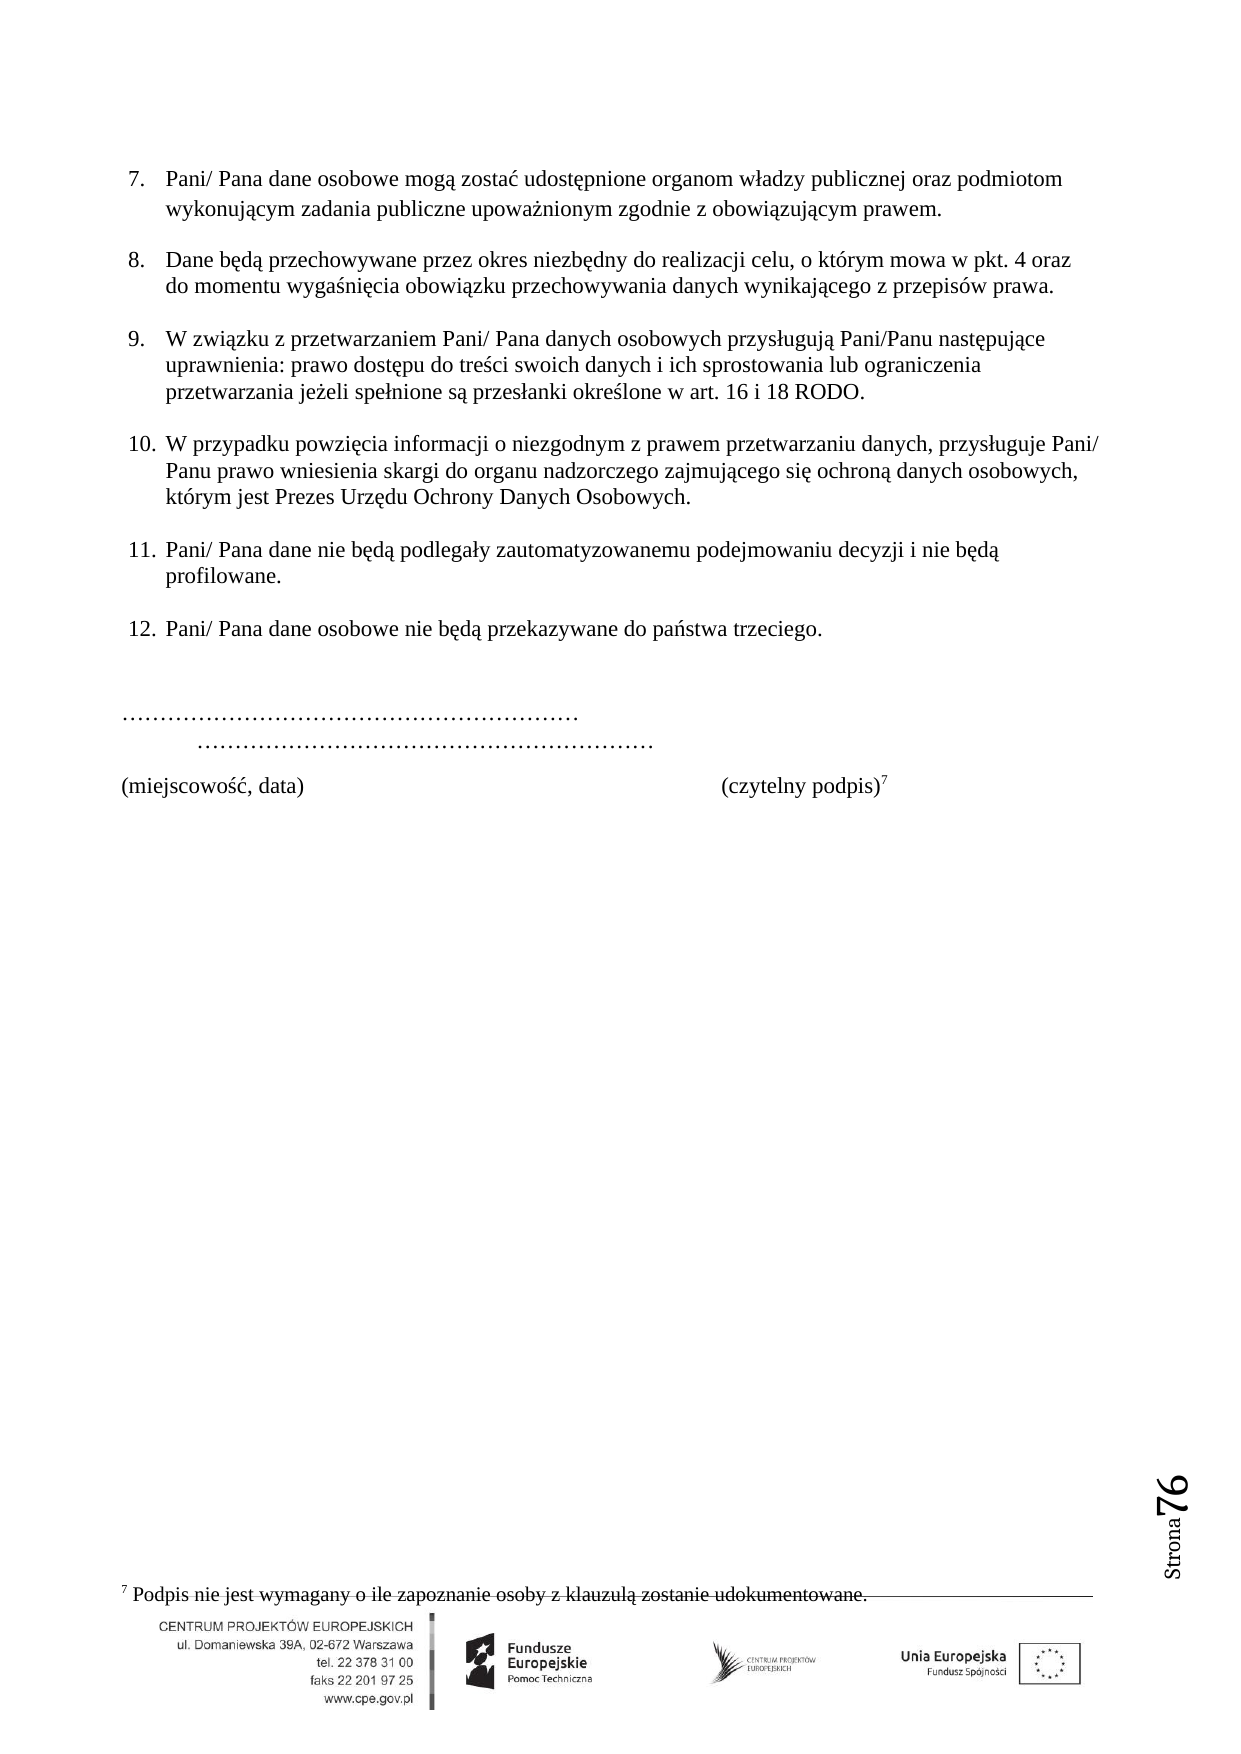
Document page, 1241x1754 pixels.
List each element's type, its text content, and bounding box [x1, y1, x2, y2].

list Pani/ Pana dane nie będą podlegały zautomatyzowanemu podejmowaniu decyzji i nie będą profilowane. [128, 536, 1105, 589]
picture [147, 1596, 1093, 1710]
list W związku z przetwarzaniem Pani/ Pana danych osobowych przysługują Pani/Panu następujące uprawnienia: prawo dostępu do treści swoich danych i ich sprostowania lub ograniczenia przetwarzania jeżeli spełnione są przesłanki określone w art. 16 i 18 RODO. [128, 325, 1105, 404]
text (miejscowość, data) (czytelny podpis) [121, 772, 1105, 799]
list Dane będą przechowywane przez okres niezbędny do realizacji celu, o którym mowa w pkt. 4 oraz do momentu wygaśnięcia obowiązku przechowywania danych wynikającego z przepisów prawa. [128, 246, 1105, 299]
text …………………………………………………… …………………………………………………… [121, 699, 1105, 754]
list Pani/ Pana dane osobowe mogą zostać udostępnione organom władzy publicznej oraz podmiotom wykonującym zadania publiczne upoważnionym zgodnie z obowiązującym prawem. [128, 165, 1105, 221]
list W przypadku powzięcia informacji o niezgodnym z prawem przetwarzaniu danych, przysługuje Pani/ Panu prawo wniesienia skargi do organu nadzorczego zajmującego się ochroną danych osobowych, którym jest Prezes Urzędu Ochrony Danych Osobowych. [128, 431, 1105, 509]
list Pani/ Pana dane osobowe nie będą przekazywane do państwa trzeciego. [128, 615, 1105, 641]
